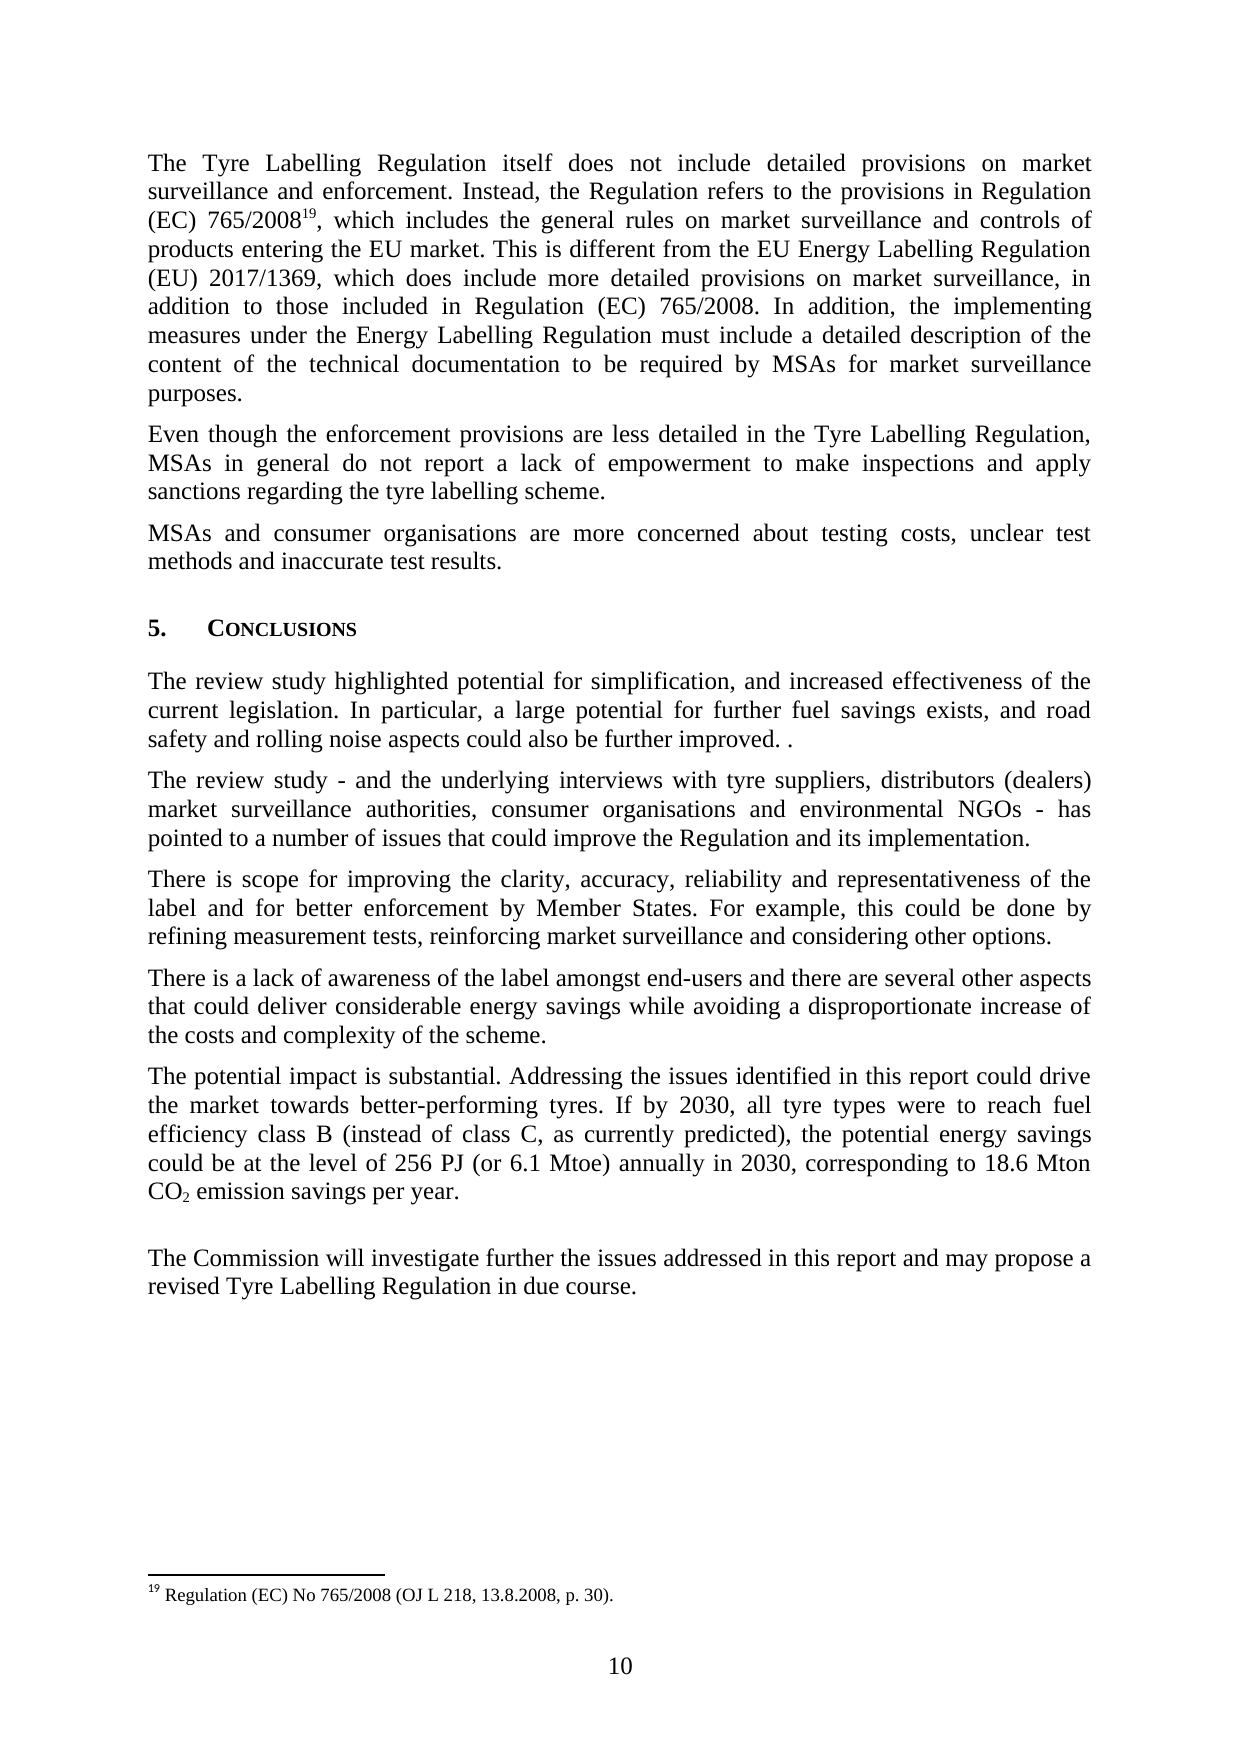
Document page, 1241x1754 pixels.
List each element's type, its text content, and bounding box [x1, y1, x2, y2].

text The review study highlighted potential for simplification, and increased effectiveness of the current legislation. In particular, a large potential for further fuel savings exists, and road safety and rolling noise aspects could also be further improved. . [148, 666, 1092, 753]
text MSAs and consumer organisations are more concerned about testing costs, unclear test methods and inaccurate test results. [148, 518, 1092, 575]
text There is a lack of awareness of the label amongst end-users and there are several other aspects that could deliver considerable energy savings while avoiding a disproportionate increase of the costs and complexity of the scheme. [148, 963, 1092, 1049]
text There is scope for improving the clarity, accuracy, reliability and representativeness of the label and for better enforcement by Member States. For example, this could be done by refining measurement tests, reinforcing market surveillance and considering other options. [148, 864, 1092, 950]
text The potential impact is substantial. Addressing the issues identified in this report could drive the market towards better-performing tyres. If by 2030, all tyre types were to reach fuel efficiency class B (instead of class C, as currently predicted), the potential energy savings could be at the level of 256 PJ (or 6.1 Mtoe) annually in 2030, corresponding to 18.6 Mton CO2 emission savings per year. [148, 1061, 1092, 1205]
text Even though the enforcement provisions are less detailed in the Tyre Labelling Regulation, MSAs in general do not report a lack of empowerment to make inspections and apply sanctions regarding the tyre labelling scheme. [148, 419, 1092, 505]
text The review study - and the underlying interviews with tyre suppliers, distributors (dealers) market surveillance authorities, consumer organisations and environmental NGOs - has pointed to a number of issues that could improve the Regulation and its implementation. [148, 765, 1092, 851]
text The Commission will investigate further the issues addressed in this report and may propose a revised Tyre Labelling Regulation in due course. [148, 1243, 1092, 1300]
text The Tyre Labelling Regulation itself does not include detailed provisions on market surveillance and enforcement. Instead, the Regulation refers to the provisions in Regulation (EC) 765/2008, which includes the general rules on market surveillance and controls of products entering the EU market. This is different from the EU Energy Labelling Regulation (EU) 2017/1369, which does include more detailed provisions on market surveillance, in addition to those included in Regulation (EC) 765/2008. In addition, the implementing measures under the Energy Labelling Regulation must include a detailed description of the content of the technical documentation to be required by MSAs for market surveillance purposes. [148, 148, 1092, 406]
subtitle Conclusions [148, 613, 1092, 641]
